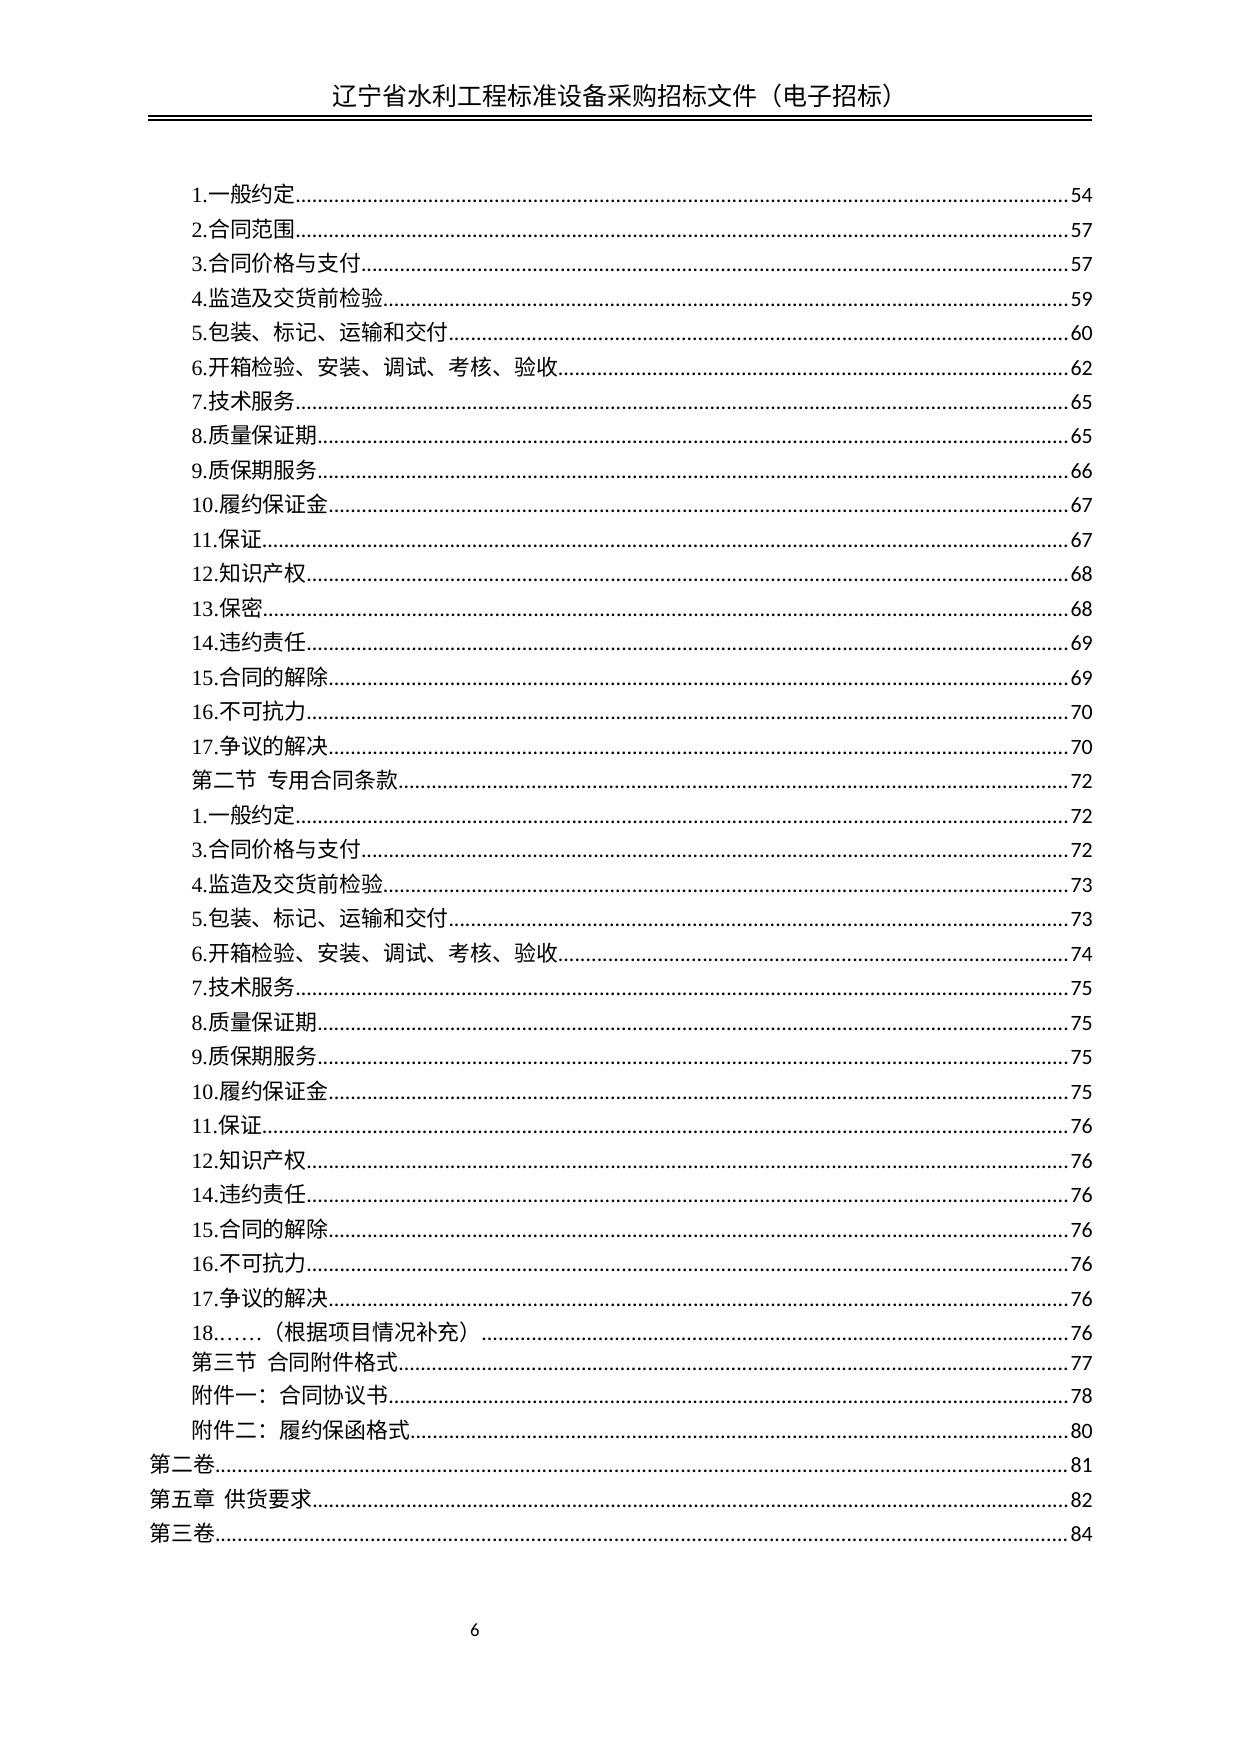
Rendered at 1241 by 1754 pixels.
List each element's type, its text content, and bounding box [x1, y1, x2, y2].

text 第五章 供货要求 82 [149, 1482, 1086, 1514]
text 7.技术服务 65 [191, 384, 1086, 416]
text 5.包装、标记、运输和交付 73 [191, 901, 1086, 933]
text 4.监造及交货前检验 73 [191, 867, 1086, 898]
text 附件一：合同协议书 78 [191, 1378, 1086, 1410]
text 8.质量保证期 75 [191, 1005, 1086, 1036]
text 3.合同价格与支付 72 [191, 832, 1086, 864]
text 8.质量保证期 65 [191, 418, 1086, 450]
text 10.履约保证金 67 [191, 487, 1086, 519]
text 14.违约责任 76 [191, 1177, 1086, 1209]
text 5.包装、标记、运输和交付 60 [191, 315, 1086, 347]
text 第三卷 84 [149, 1516, 1086, 1548]
text 14.违约责任 69 [191, 625, 1086, 657]
text 15.合同的解除 69 [191, 660, 1086, 692]
text 第三节 合同附件格式 77 [191, 1349, 1086, 1376]
text 11.保证 67 [191, 522, 1086, 554]
text 16.不可抗力 70 [191, 694, 1086, 726]
text 12.知识产权 68 [191, 556, 1086, 588]
text 1.一般约定 72 [191, 798, 1086, 829]
text 13.保密 68 [191, 591, 1086, 623]
text 11.保证 76 [191, 1108, 1086, 1140]
text 3.合同价格与支付 57 [191, 246, 1086, 278]
text 17.争议的解决 70 [191, 729, 1086, 761]
text 16.不可抗力 76 [191, 1246, 1086, 1278]
text 附件二：履约保函格式 80 [191, 1413, 1086, 1445]
text 9.质保期服务 66 [191, 453, 1086, 485]
text 6.开箱检验、安装、调试、考核、验收 74 [191, 936, 1086, 967]
text 18.……（根据项目情况补充） 76 [191, 1315, 1086, 1347]
text 17.争议的解决 76 [191, 1281, 1086, 1312]
text 15.合同的解除 76 [191, 1212, 1086, 1243]
text 6.开箱检验、安装、调试、考核、验收 62 [191, 349, 1086, 381]
text 10.履约保证金 75 [191, 1074, 1086, 1105]
text 12.知识产权 76 [191, 1143, 1086, 1174]
text 7.技术服务 75 [191, 970, 1086, 1002]
text 第二节 专用合同条款 72 [191, 763, 1086, 795]
text 9.质保期服务 75 [191, 1039, 1086, 1071]
text 第二卷 81 [149, 1447, 1086, 1479]
text 4.监造及交货前检验 59 [191, 281, 1086, 312]
text 1.一般约定 54 [191, 177, 1086, 209]
text 2.合同范围 57 [191, 212, 1086, 243]
